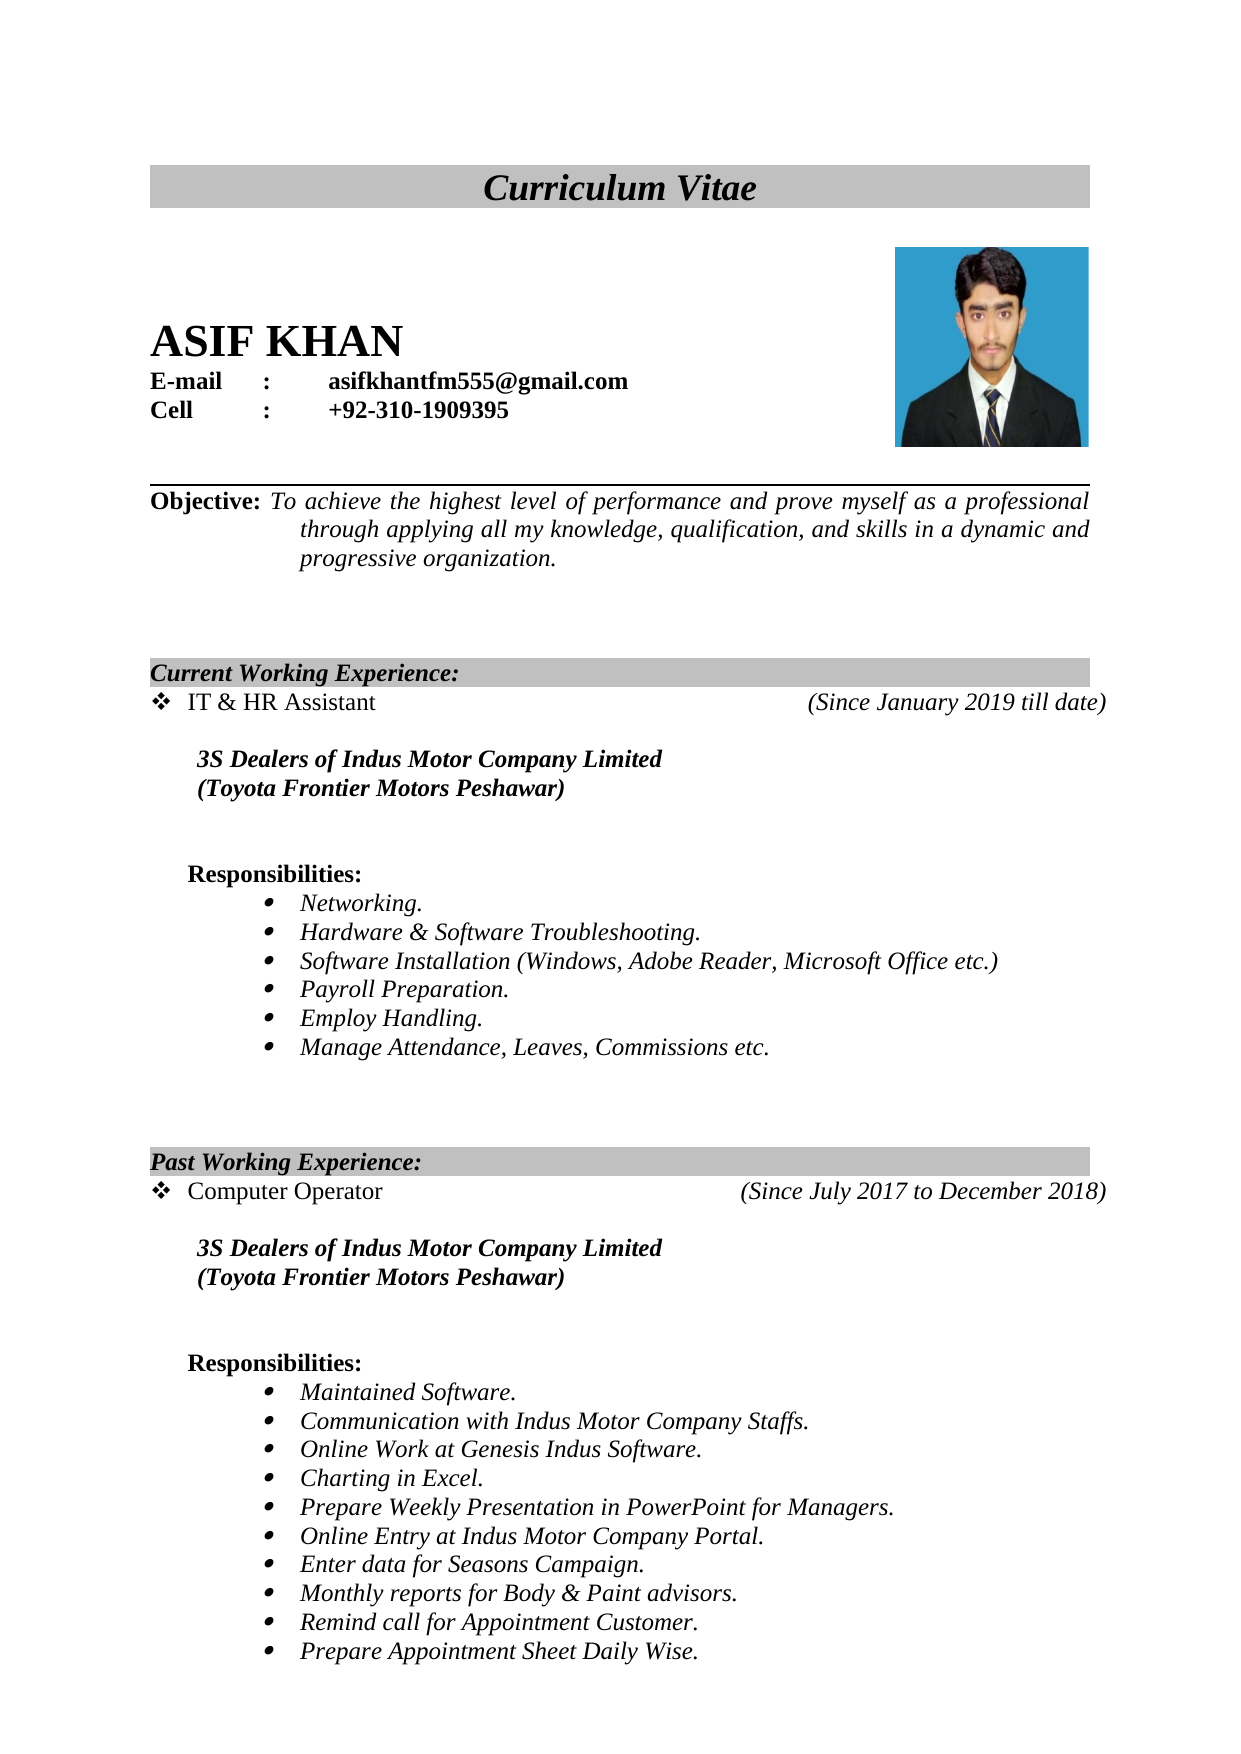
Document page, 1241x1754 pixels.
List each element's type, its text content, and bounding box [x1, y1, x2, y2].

list Charting in Excel. [262, 1463, 1090, 1492]
list Hardware & Software Troubleshooting. [262, 917, 1090, 946]
list IT & HR Assistant (Since January 2019 till date) [150, 687, 1090, 716]
text Curriculum Vitae [150, 165, 1090, 208]
list Online Entry at Indus Motor Company Portal. [262, 1521, 1090, 1549]
text Current Working Experience: [150, 658, 1090, 687]
text ASIF KHAN [150, 313, 1090, 366]
list Enter data for Seasons Campaign. [262, 1549, 1090, 1578]
list Networking. [262, 888, 1090, 917]
picture [895, 247, 1089, 313]
list Maintained Software. [262, 1377, 1090, 1406]
list Online Work at Genesis Indus Software. [262, 1434, 1090, 1463]
text E-mail : asifkhantfm555@gmail.com [150, 366, 1090, 395]
text Objective: To achieve the highest level of performance and prove myself as a professional through applying all my knowledge, qualification, and skills in a dynamic and progressive organization. [150, 486, 1090, 572]
list Communication with Indus Motor Company Staffs. [262, 1406, 1090, 1434]
text Responsibilities: [150, 1348, 1090, 1377]
list Monthly reports for Body & Paint advisors. [262, 1578, 1090, 1607]
text (Toyota Frontier Motors Peshawar) [150, 1262, 1090, 1291]
list Manage Attendance, Leaves, Commissions etc. [262, 1032, 1090, 1061]
text Past Working Experience: [150, 1147, 1090, 1176]
list Remind call for Appointment Customer. [262, 1607, 1090, 1636]
list Software Installation (Windows, Adobe Reader, Microsoft Office etc.) [262, 946, 1090, 974]
list Payroll Preparation. [262, 974, 1090, 1003]
list Prepare Appointment Sheet Daily Wise. [262, 1636, 1090, 1664]
text Cell : +92-310-1909395 [150, 395, 1090, 484]
list Computer Operator (Since July 2017 to December 2018) [150, 1176, 1090, 1204]
text 3S Dealers of Indus Motor Company Limited [150, 744, 1090, 773]
list Employ Handling. [262, 1003, 1090, 1032]
list Prepare Weekly Presentation in PowerPoint for Managers. [262, 1492, 1090, 1521]
text (Toyota Frontier Motors Peshawar) [150, 773, 1090, 802]
text 3S Dealers of Indus Motor Company Limited [150, 1233, 1090, 1262]
text Responsibilities: [150, 859, 1090, 888]
